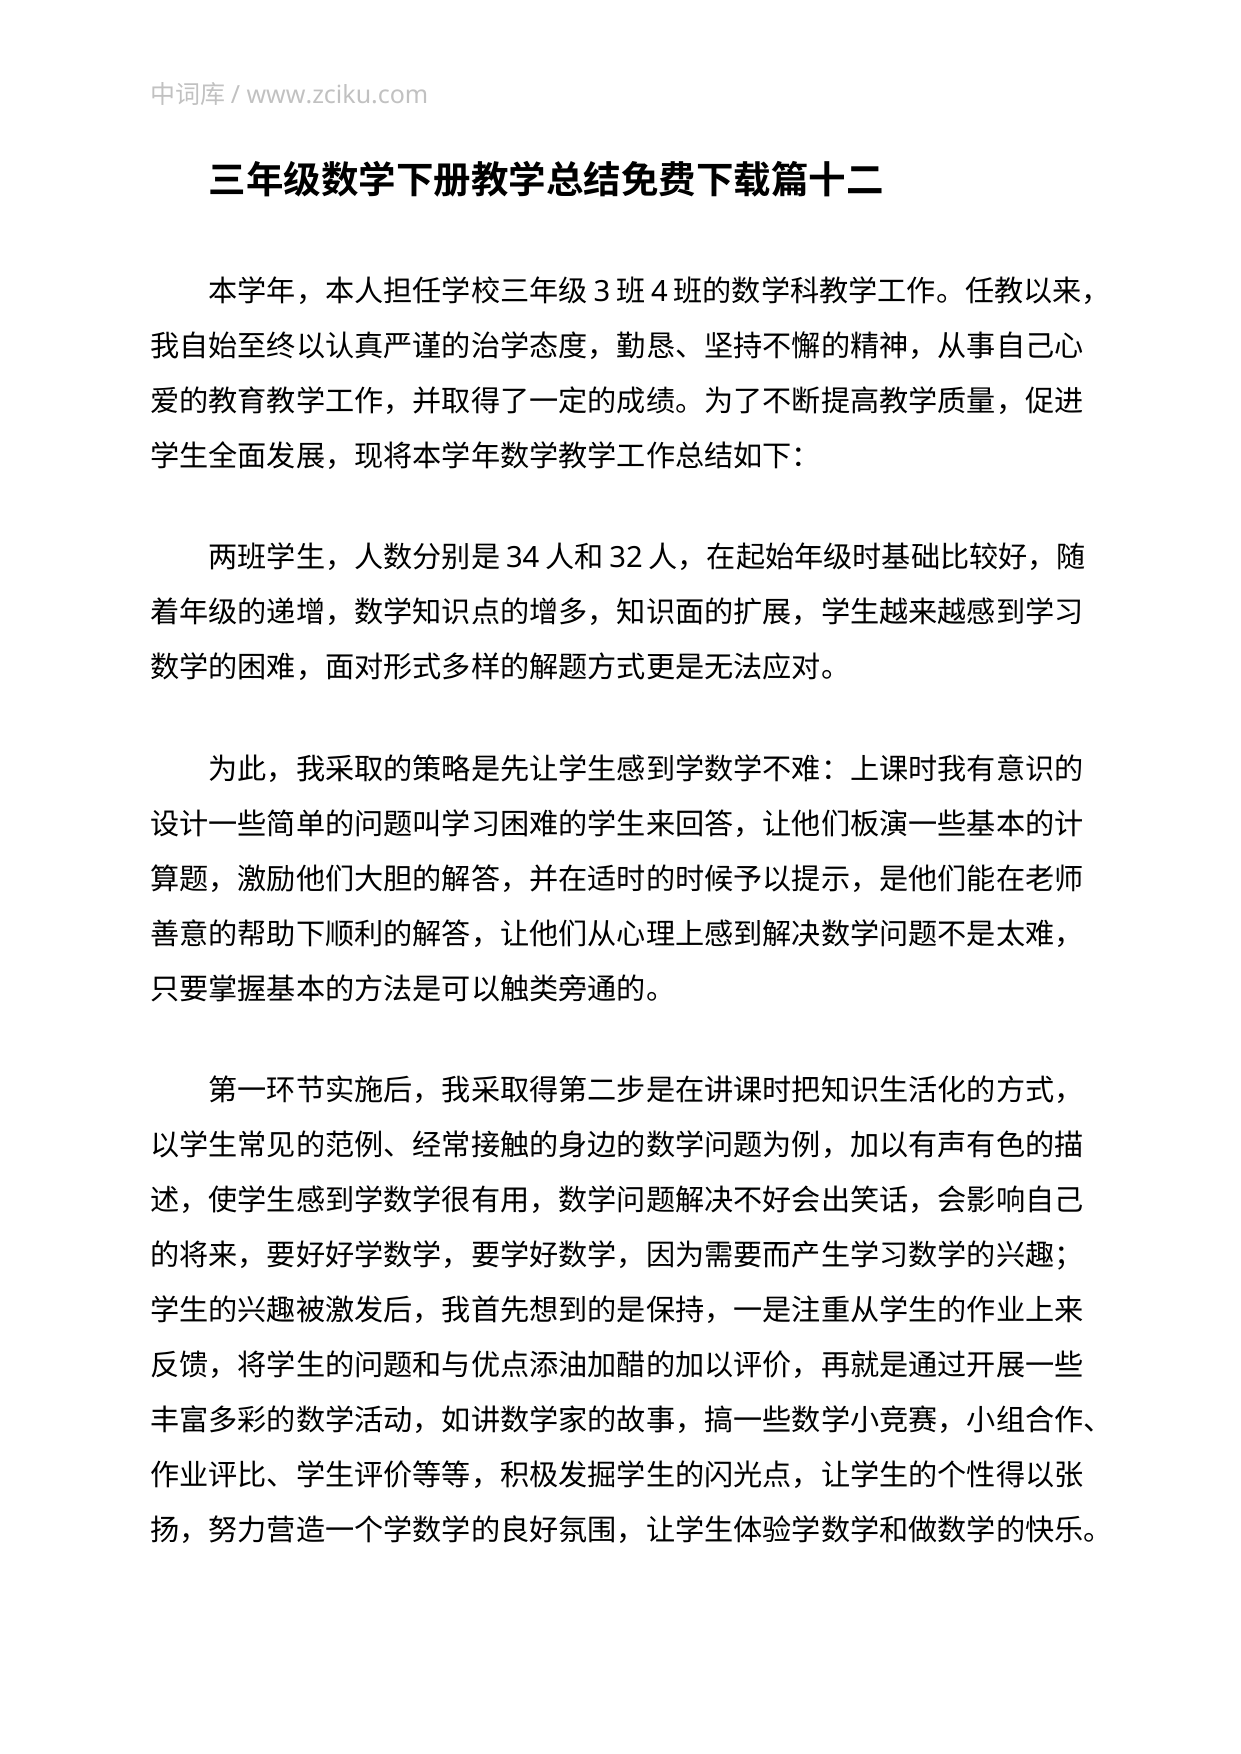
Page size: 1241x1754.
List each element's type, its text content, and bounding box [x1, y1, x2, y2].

text 三年级数学下册教学总结免费下载篇十二 [150, 150, 1090, 204]
text 为此，我采取的策略是先让学生感到学数学不难：上课时我有意识的设计一些简单的问题叫学习困难的学生来回答，让他们板演一些基本的计算题，激励他们大胆的解答，并在适时的时候予以提示，是他们能在老师善意的帮助下顺利的解答，让他们从心理上感到解决数学问题不是太难，只要掌握基本的方法是可以触类旁通的。 [150, 746, 1090, 1007]
text 本学年，本人担任学校三年级3班4班的数学科教学工作。任教以来，我自始至终以认真严谨的治学态度，勤恳、坚持不懈的精神，从事自己心爱的教育教学工作，并取得了一定的成绩。为了不断提高教学质量，促进学生全面发展，现将本学年数学教学工作总结如下： [150, 267, 1090, 474]
text 第一环节实施后，我采取得第二步是在讲课时把知识生活化的方式，以学生常见的范例、经常接触的身边的数学问题为例，加以有声有色的描述，使学生感到学数学很有用，数学问题解决不好会出笑话，会影响自己的将来，要好好学数学，要学好数学，因为需要而产生学习数学的兴趣；学生的兴趣被激发后，我首先想到的是保持，一是注重从学生的作业上来反馈，将学生的问题和与优点添油加醋的加以评价，再就是通过开展一些丰富多彩的数学活动，如讲数学家的故事，搞一些数学小竞赛，小组合作、作业评比、学生评价等等，积极发掘学生的闪光点，让学生的个性得以张扬，努力营造一个学数学的良好氛围，让学生体验学数学和做数学的快乐。 [150, 1067, 1090, 1548]
text 两班学生，人数分别是34人和32人，在起始年级时基础比较好，随着年级的递增，数学知识点的增多，知识面的扩展，学生越来越感到学习数学的困难，面对形式多样的解题方式更是无法应对。 [150, 534, 1090, 686]
